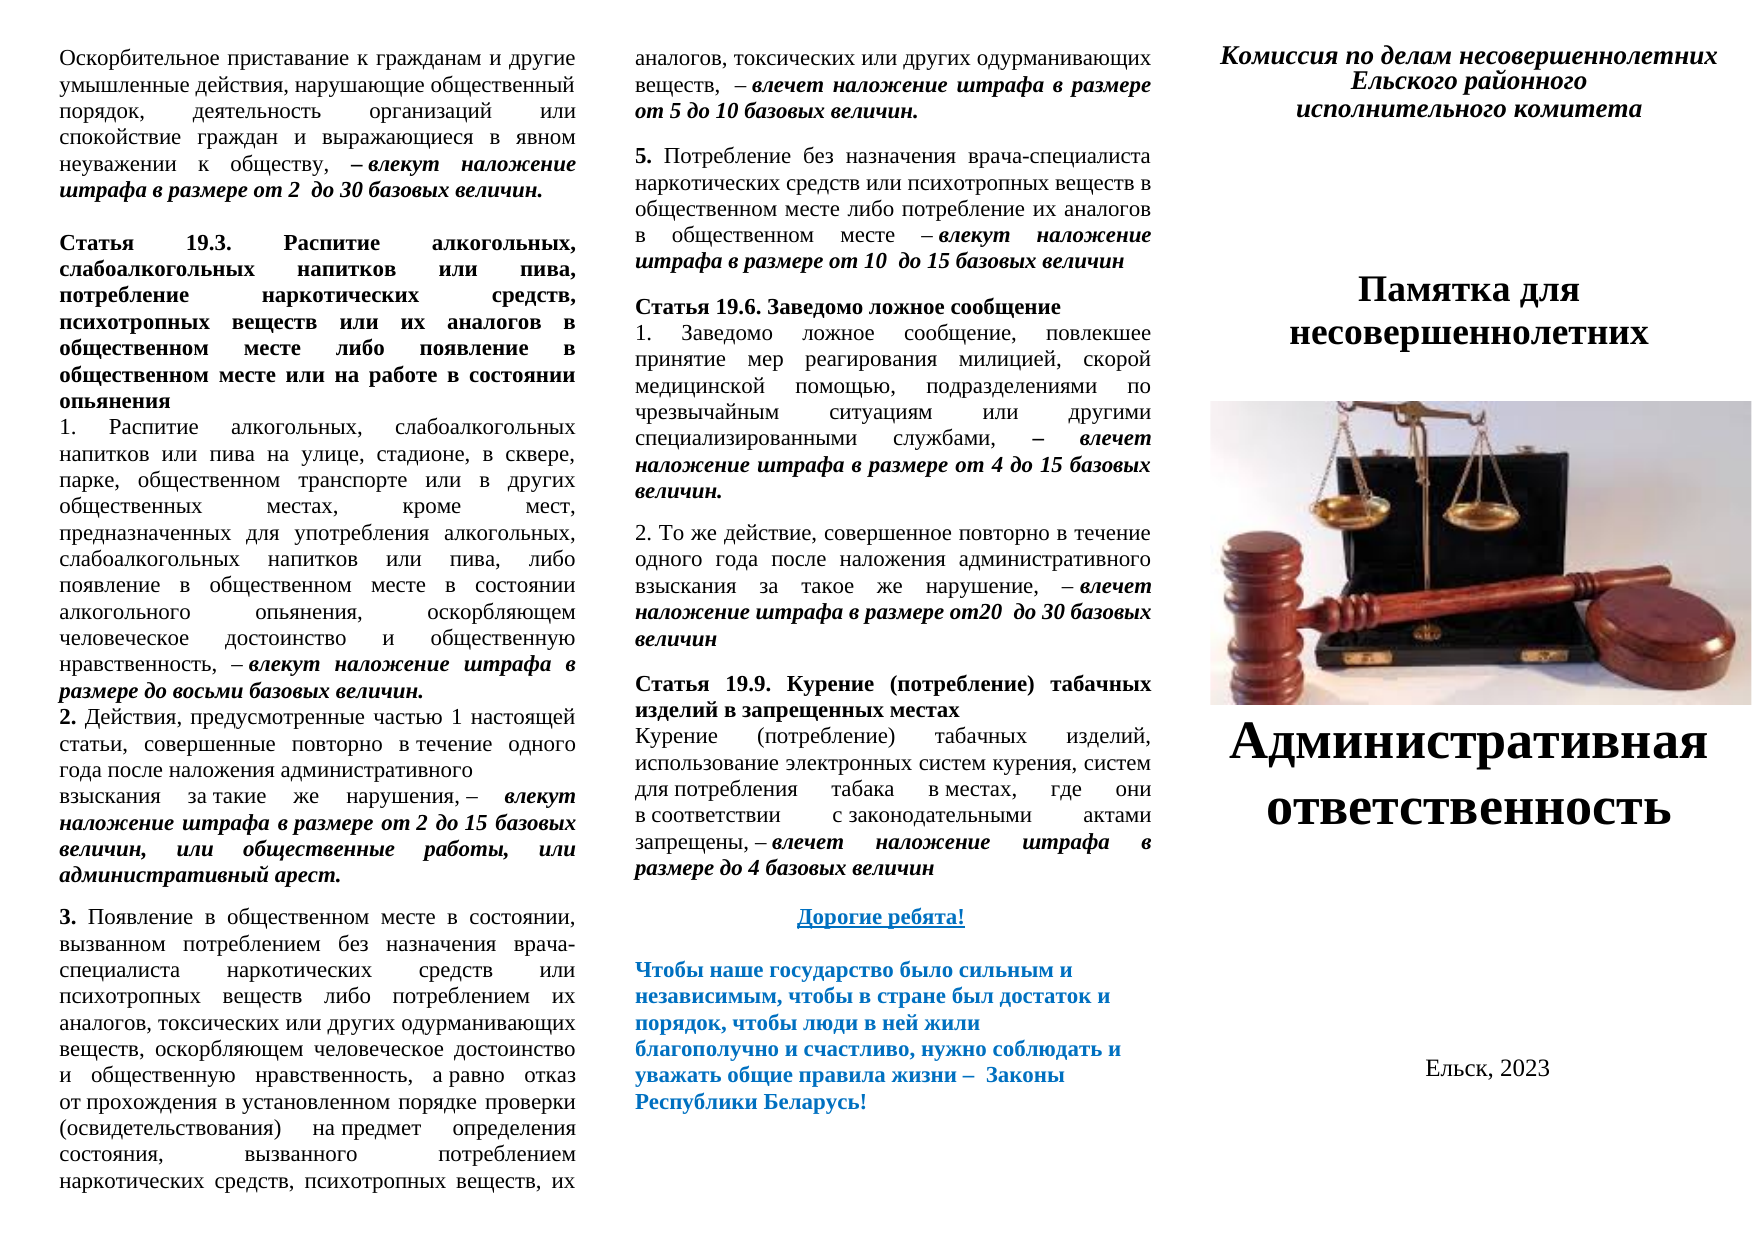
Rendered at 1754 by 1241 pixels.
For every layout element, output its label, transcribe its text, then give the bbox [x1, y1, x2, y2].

text 3. Появление в общественном месте в состоянии, вызванном потреблением без назначения врача-специалиста наркотических средств или психотропных веществ либо потреблением их аналогов, токсических или других одурманивающих веществ, оскорбляющем человеческое достоинство и общественную нравственность, а равно отказ от прохождения в установленном порядке проверки (освидетельствования) на предмет определения состояния, вызванного потреблением наркотических средств, психотропных веществ, их аналогов, токсических или других одурманивающих веществ, – влечет наложение штрафа в размере от 5 до 10 базовых величин. [59, 903, 576, 1193]
picture [1210, 401, 1752, 705]
text Комиссия по делам несовершеннолетних Ельского районного [1210, 44, 1728, 94]
text 1. Распитие алкогольных, слабоалкогольных напитков или пива на улице, стадионе, в сквере, парке, общественном транспорте или в других общественных местах, кроме мест, предназначенных для употребления алкогольных, слабоалкогольных напитков или пива, либо появление в общественном месте в состоянии алкогольного опьянения, оскорбляющем человеческое достоинство и общественную нравственность, – влекут наложение штрафа в размере до восьми базовых величин. [59, 413, 576, 703]
text Статья 19.9. Курение (потребление) табачных изделий в запрещенных местах [635, 670, 1152, 722]
text Памятка для несовершеннолетних [1210, 266, 1728, 352]
text 5. Потребление без назначения врача-специалиста наркотических средств или психотропных веществ в общественном месте либо потребление их аналогов в общественном месте – влекут наложение штрафа в размере от 10 до 15 базовых величин [635, 142, 1152, 274]
text Оскорбительное приставание к гражданам и другие умышленные действия, нарушающие общественный [59, 44, 576, 97]
text порядок, деятельность организаций или спокойствие граждан и выражающиеся в явном неуважении к обществу, – влекут наложение штрафа в размере от 2 до 30 базовых величин. [59, 97, 576, 202]
text взыскания за такие же нарушения, – влекут наложение штрафа в размере от 2 до 15 базовых величин, или общественные работы, или административный арест. [59, 782, 576, 888]
text Статья 19.6. Заведомо ложное сообщение [635, 293, 1152, 319]
text 2. Действия, предусмотренные частью 1 настоящей статьи, совершенные повторно в течение одного года после наложения административного [59, 703, 576, 782]
text исполнительного комитета [1210, 97, 1728, 122]
text 3. Появление в общественном месте в состоянии, вызванном потреблением без назначения врача-специалиста наркотических средств или психотропных веществ либо потреблением их аналогов, токсических или других одурманивающих веществ, оскорбляющем человеческое достоинство и общественную нравственность, а равно отказ от прохождения в установленном порядке проверки (освидетельствования) на предмет определения состояния, вызванного потреблением наркотических средств, психотропных веществ, их аналогов, токсических или других одурманивающих веществ, – влечет наложение штрафа в размере от 5 до 10 базовых величин. [635, 44, 1152, 123]
table_header Дорогие ребята! Чтобы наше государство было сильным и независимым, чтобы в стране был достаток и порядок, чтобы люди в ней жили благополучно и счастливо, нужно соблюдать и уважать общие правила жизни – Законы Республики Беларусь! [624, 904, 1138, 1138]
text Ельск, 2023 [1210, 1058, 1728, 1081]
text Статья 19.3. Распитие алкогольных, слабоалкогольных напитков или пива, потребление наркотических средств, психотропных веществ или их аналогов в общественном месте либо появление в общественном месте или на работе в состоянии опьянения [59, 229, 576, 413]
text 2. То же действие, совершенное повторно в течение одного года после наложения административного взыскания за такое же нарушение, – влечет наложение штрафа в размере от20 до 30 базовых величин [635, 519, 1152, 651]
text Административная [1210, 708, 1728, 770]
text Курение (потребление) табачных изделий, использование электронных систем курения, систем для потребления табака в местах, где они в соответствии с законодательными актами запрещены, – влечет наложение штрафа в размере до 4 базовых величин [635, 722, 1152, 881]
text 1. Заведомо ложное сообщение, повлекшее принятие мер реагирования милицией, скорой медицинской помощью, подразделениями по чрезвычайным ситуациям или другими специализированными службами, – влечет наложение штрафа в размере от 4 до 15 базовых величин. [635, 319, 1152, 503]
text ответственность [1210, 773, 1728, 836]
